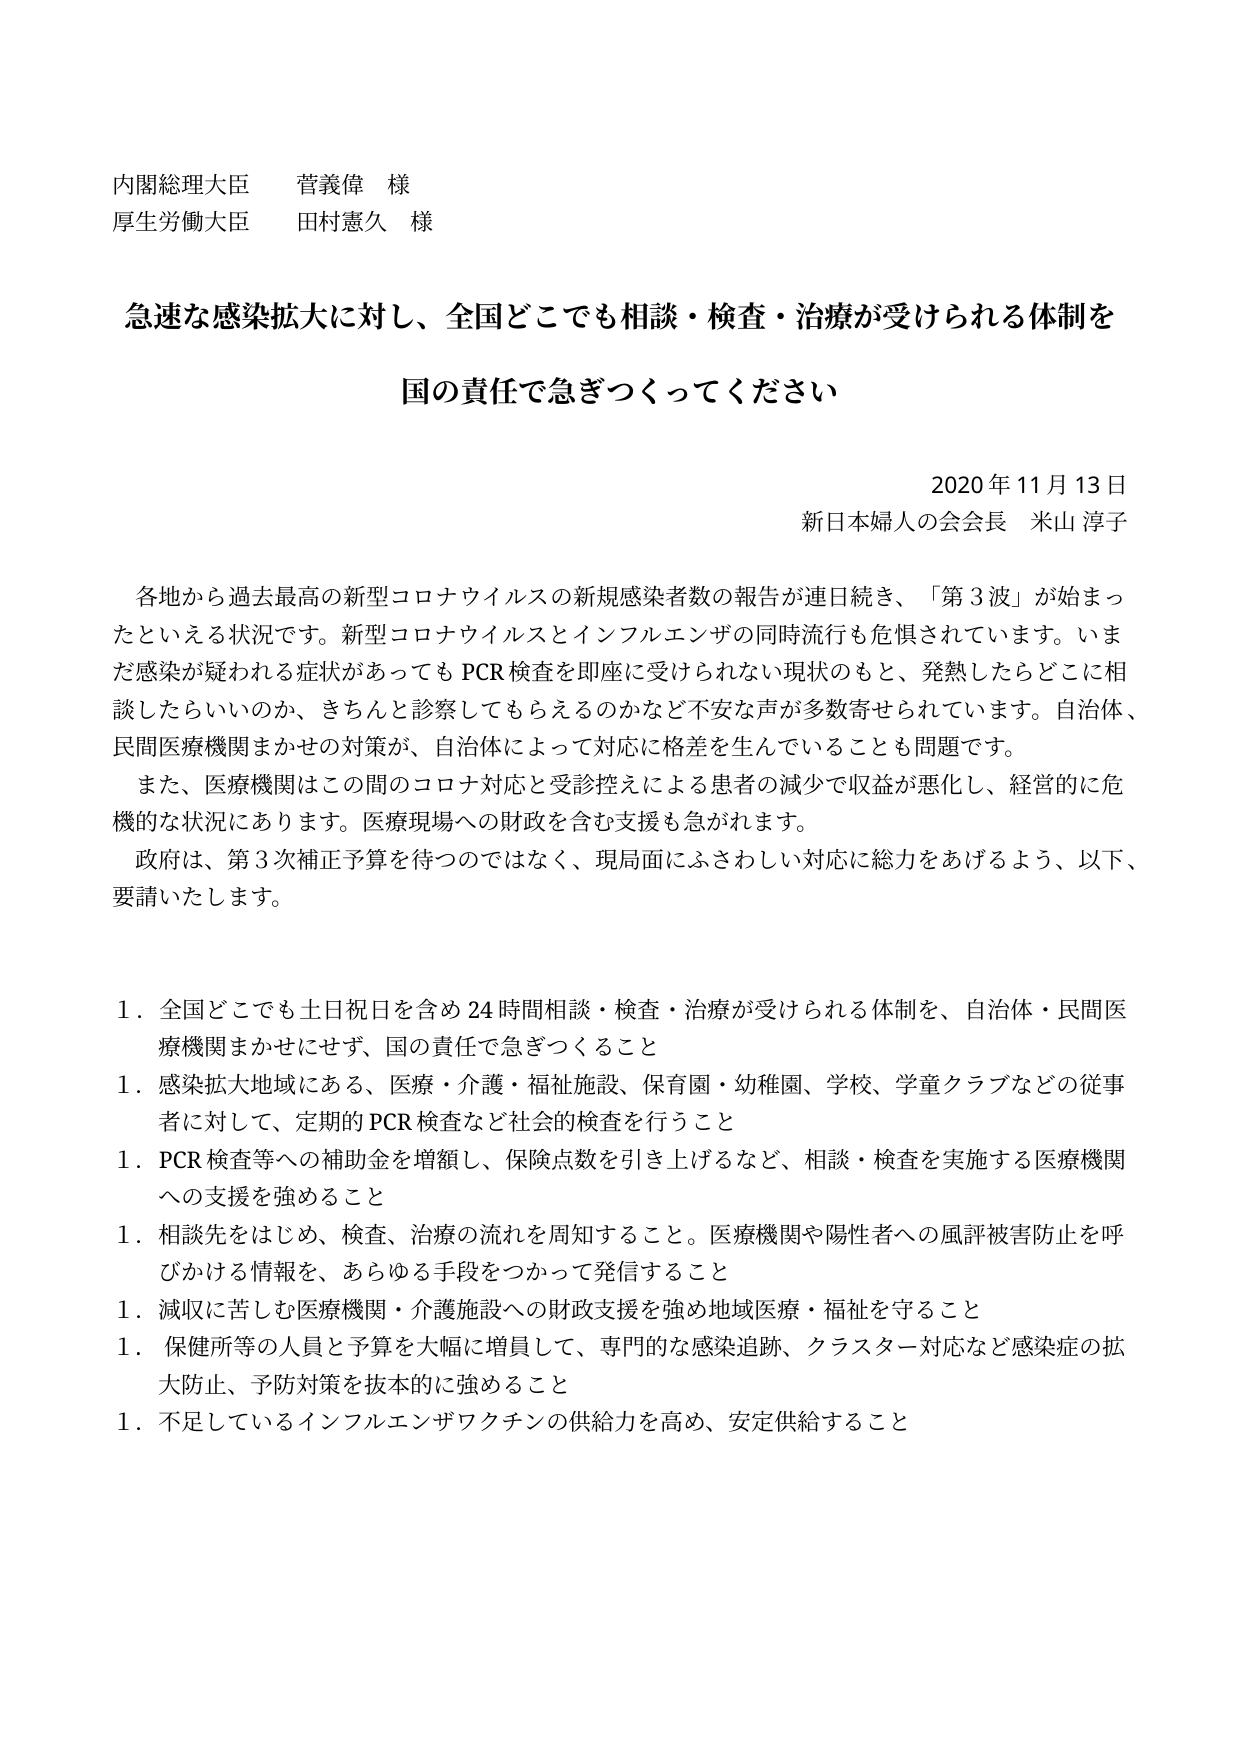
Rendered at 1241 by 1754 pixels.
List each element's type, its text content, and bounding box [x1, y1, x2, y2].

text 厚生労働大臣 田村憲久 様 [112, 202, 1128, 239]
text １．相談先をはじめ、検査、治療の流れを周知すること。医療機関や陽性者への風評被害防止を呼びかける情報を、あらゆる手段をつかって発信すること [112, 1214, 1128, 1289]
text 2020年11月13日 [112, 464, 1128, 502]
text また、医療機関はこの間のコロナ対応と受診控えによる患者の減少で収益が悪化し、経営的に危機的な状況にあります。医療現場への財政を含む支援も急がれます。 [112, 764, 1128, 839]
text 新日本婦人の会会長 米山 淳子 [112, 502, 1128, 539]
text 大防止、予防対策を抜本的に強めること [112, 1364, 1128, 1402]
list 保健所等の人員と予算を大幅に増員して、専門的な感染追跡、クラスター対応など感染症の拡 [112, 1327, 1128, 1364]
text １．不足しているインフルエンザワクチンの供給力を高め、安定供給すること [112, 1402, 1128, 1439]
text １．PCR検査等への補助金を増額し、保険点数を引き上げるなど、相談・検査を実施する医療機関への支援を強めること [112, 1139, 1128, 1214]
text 内閣総理大臣 菅義偉 様 [112, 164, 1128, 202]
text １．全国どこでも土日祝日を含め24時間相談・検査・治療が受けられる体制を、自治体・民間医療機関まかせにせず、国の責任で急ぎつくること [112, 989, 1128, 1064]
text 政府は、第３次補正予算を待つのではなく、現局面にふさわしい対応に総力をあげるよう、以下、要請いたします。 [112, 839, 1128, 914]
text １．減収に苦しむ医療機関・介護施設への財政支援を強め地域医療・福祉を守ること [112, 1289, 1128, 1327]
text 急速な感染拡大に対し、全国どこでも相談・検査・治療が受けられる体制を国の責任で急ぎつくってください [112, 277, 1128, 427]
text 各地から過去最高の新型コロナウイルスの新規感染者数の報告が連日続き、「第３波」が始まったといえる状況です。新型コロナウイルスとインフルエンザの同時流行も危惧されています。いまだ感染が疑われる症状があってもPCR検査を即座に受けられない現状のもと、発熱したらどこに相談したらいいのか、きちんと診察してもらえるのかなど不安な声が多数寄せられています。自治体、民間医療機関まかせの対策が、自治体によって対応に格差を生んでいることも問題です。 [112, 577, 1128, 764]
text １．感染拡大地域にある、医療・介護・福祉施設、保育園・幼稚園、学校、学童クラブなどの従事者に対して、定期的PCR検査など社会的検査を行うこと [112, 1064, 1128, 1139]
